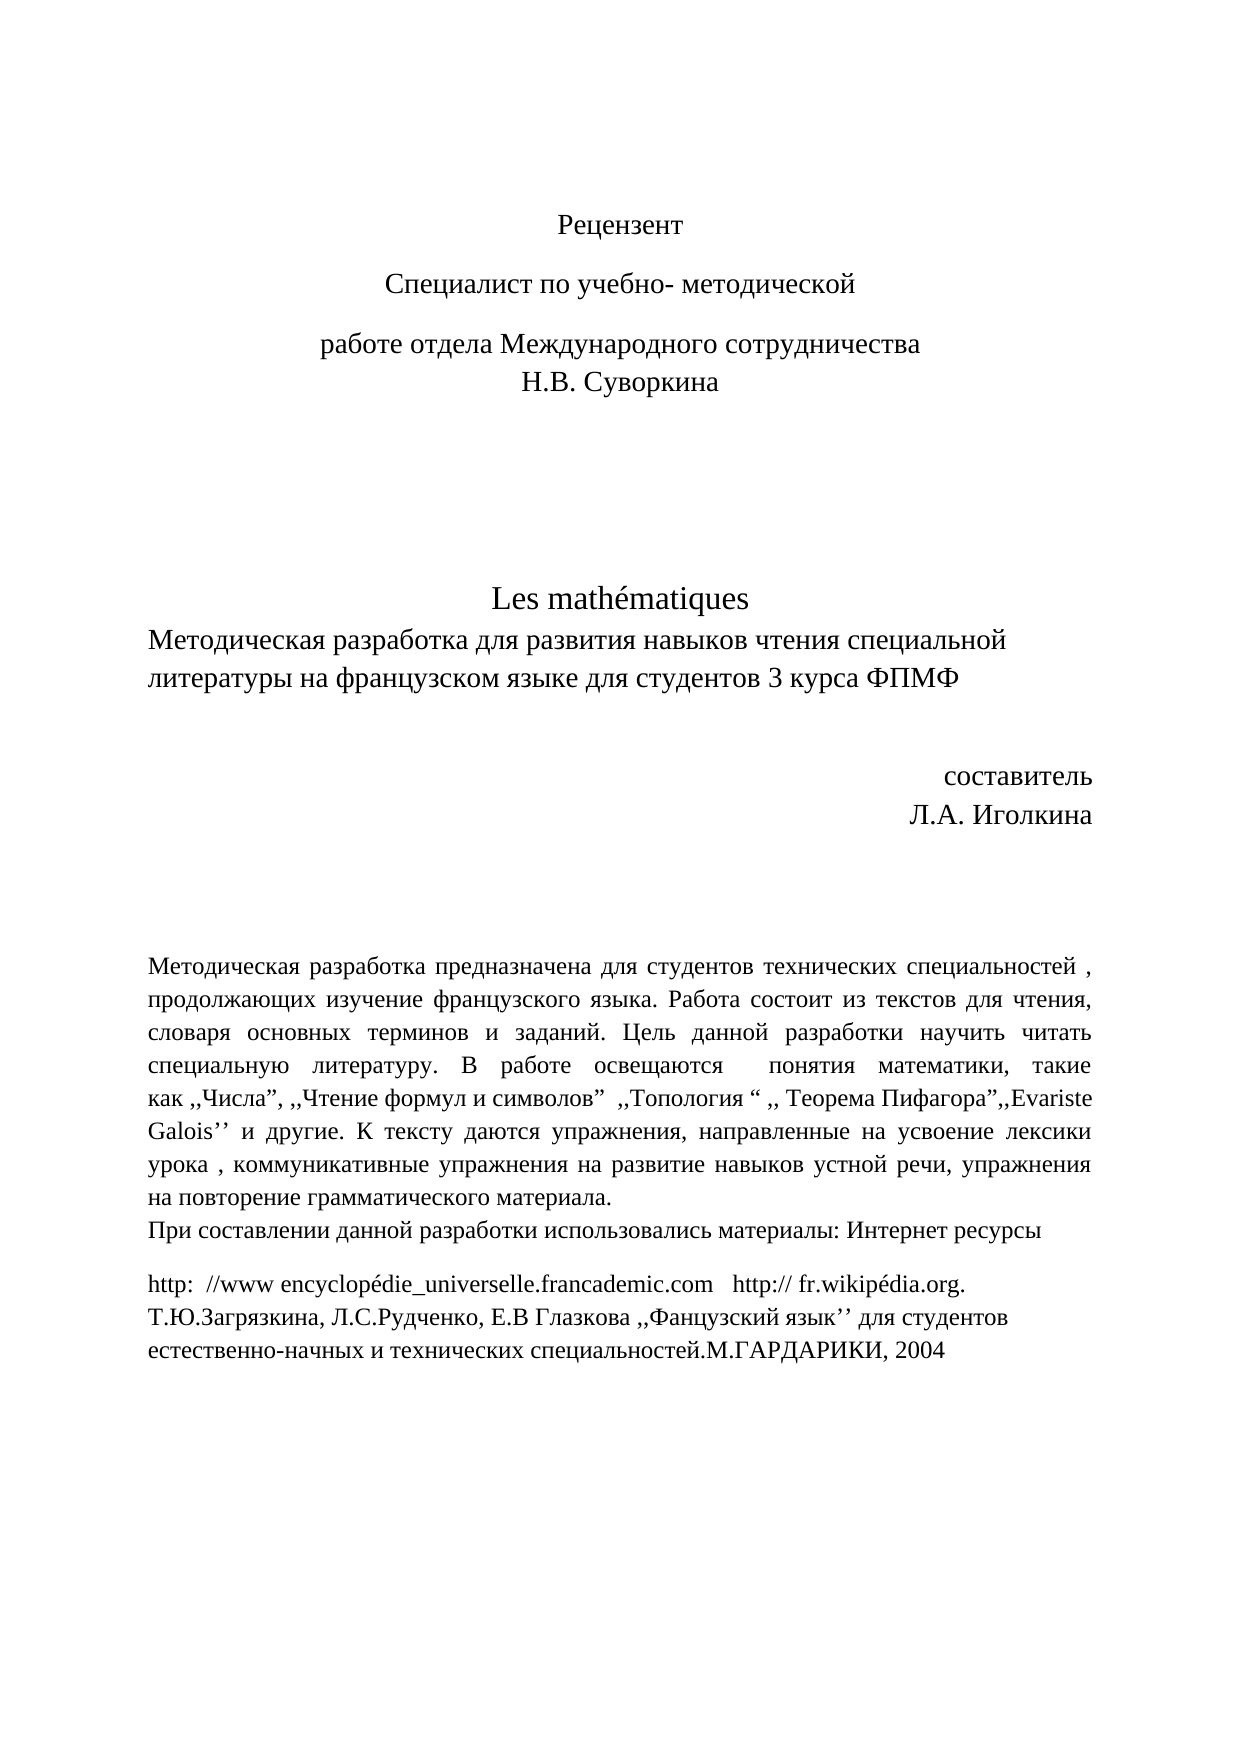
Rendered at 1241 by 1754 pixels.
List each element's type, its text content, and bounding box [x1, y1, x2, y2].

text http: //www encyclopédie_universelle.francademic.com http:// fr.wikipédia.org. [148, 1269, 1092, 1298]
text Методическая разработка предназначена для студентов технических специальностей , продолжающих изучение французского языка. Работа состоит из текстов для чтения, словаря основных терминов и заданий. Цель данной разработки научить читать специальную литературу. В работе освещаются понятия математики, такие как ,,Числа”, ,,Чтение формул и символов” ,,Топология “ ,, Теорема Пифагора”,,Evariste Galois’’ и другие. К тексту даются упражнения, направленные на усвоение лексики урока , коммуникативные упражнения на развитие навыков устной речи, упражнения на повторение грамматического материала. [148, 951, 1092, 1211]
text При составлении данной разработки использовались материалы: Интернет ресурсы [148, 1215, 1092, 1244]
text работе отдела Международного сотрудничества [148, 326, 1092, 359]
text составитель [148, 758, 1092, 792]
text Л.А. Иголкина [148, 797, 1092, 831]
text Специалист по учебно- методической [148, 266, 1092, 300]
text Рецензент [148, 207, 1092, 241]
text Методическая разработка для развития навыков чтения специальной [148, 622, 1092, 656]
text литературы на французском языке для студентов 3 курса ФПМФ [148, 661, 1092, 694]
text Les mathématiques [148, 578, 1092, 616]
text Н.В. Суворкина [148, 364, 1092, 398]
text Т.Ю.Загрязкина, Л.С.Рудченко, Е.В Глазкова ,,Фанцузский язык’’ для студентов естественно-начных и технических специальностей.М.ГАРДАРИКИ, 2004 [148, 1302, 1092, 1364]
